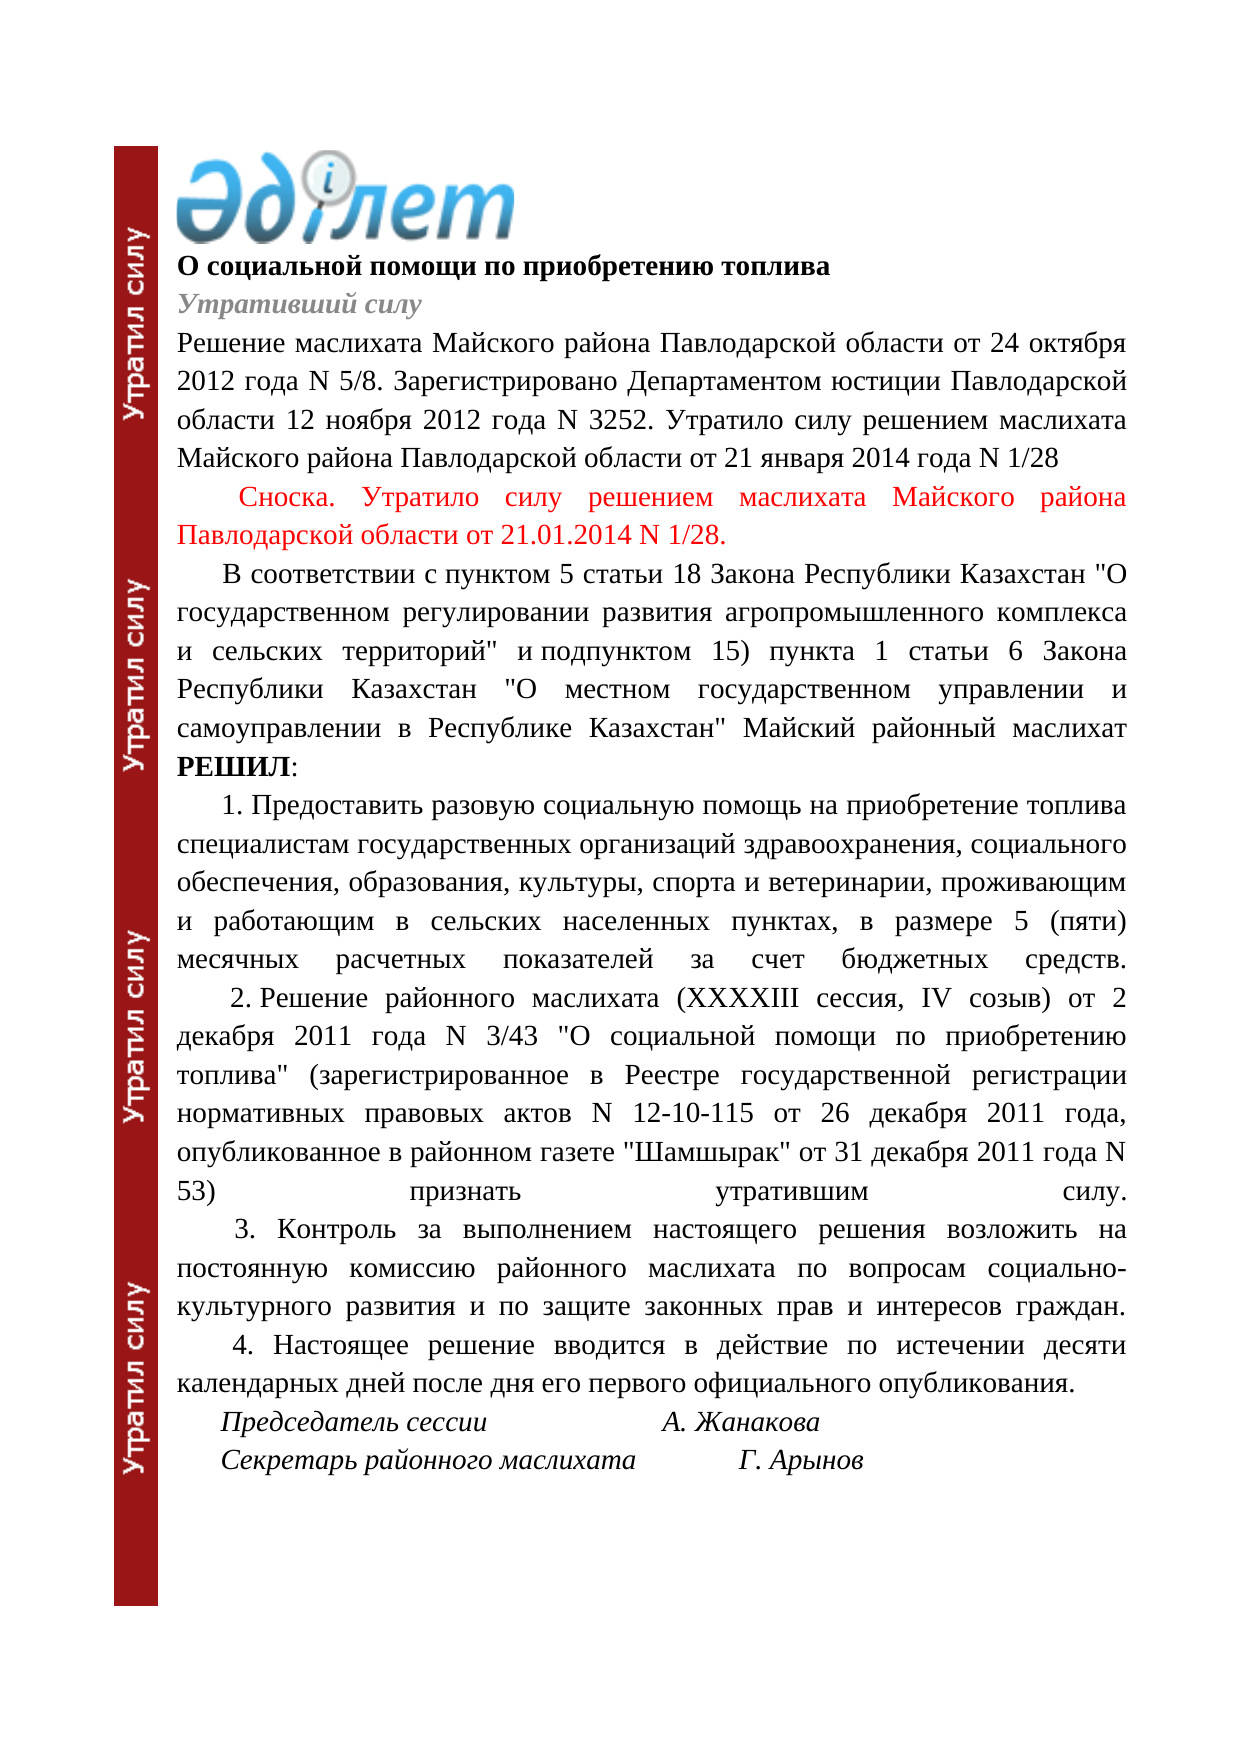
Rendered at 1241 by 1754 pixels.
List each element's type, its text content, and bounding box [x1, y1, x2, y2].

text Утративший силу [112, 286, 1128, 320]
picture [114, 281, 158, 286]
text Председатель сессии А. Жанакова [112, 1404, 1128, 1437]
picture [114, 1437, 158, 1442]
picture [114, 1399, 158, 1404]
picture [114, 474, 158, 479]
text Сноска. Утратило силу решением маслихата Майского района Павлодарской области от 21.01.2014 N 1/28. [112, 479, 1128, 551]
text В соответствии с пунктом 5 статьи 18 Закона Республики Казахстан "О государственном регулировании развития агропромышленного комплекса и сельских территорий" и подпунктом 15) пункта 1 статьи 6 Закона Республики Казахстан "О местном государственном управлении и самоуправлении в Республике Казахстан" Майский районный маслихат РЕШИЛ: 1. Предоставить разовую социальную помощь на приобретение топлива специалистам государственных организаций здравоохранения, социального обеспечения, образования, культуры, спорта и ветеринарии, проживающим и работающим в сельских населенных пунктах, в размере 5 (пяти) месячных расчетных показателей за счет бюджетных средств. 2. Решение районного маслихата (XXXXIII сессия, IV созыв) от 2 декабря 2011 года N 3/43 "О социальной помощи по приобретению топлива" (зарегистрированное в Реестре государственной регистрации нормативных правовых актов N 12-10-115 от 26 декабря 2011 года, опубликованное в районном газете "Шамшырак" от 31 декабря 2011 года N 53) признать утратившим силу. 3. Контроль за выполнением настоящего решения возложить на постоянную комиссию районного маслихата по вопросам социально-культурного развития и по защите законных прав и интересов граждан. 4. Настоящее решение вводится в действие по истечении десяти календарных дней после дня его первого официального опубликования. [112, 556, 1128, 1399]
text О социальной помощи по приобретению топлива [112, 248, 1128, 281]
text Решение маслихата Майского района Павлодарской области от 24 октября 2012 года N 5/8. Зарегистрировано Департаментом юстиции Павлодарской области 12 ноября 2012 года N 3252. Утратило силу решением маслихата Майского района Павлодарской области от 21 января 2014 года N 1/28 [112, 325, 1128, 474]
picture [176, 150, 515, 244]
text Секретарь районного маслихата Г. Арынов [112, 1442, 1128, 1476]
picture [114, 1476, 158, 1606]
picture [114, 551, 158, 556]
picture [114, 320, 158, 325]
picture [114, 146, 158, 248]
